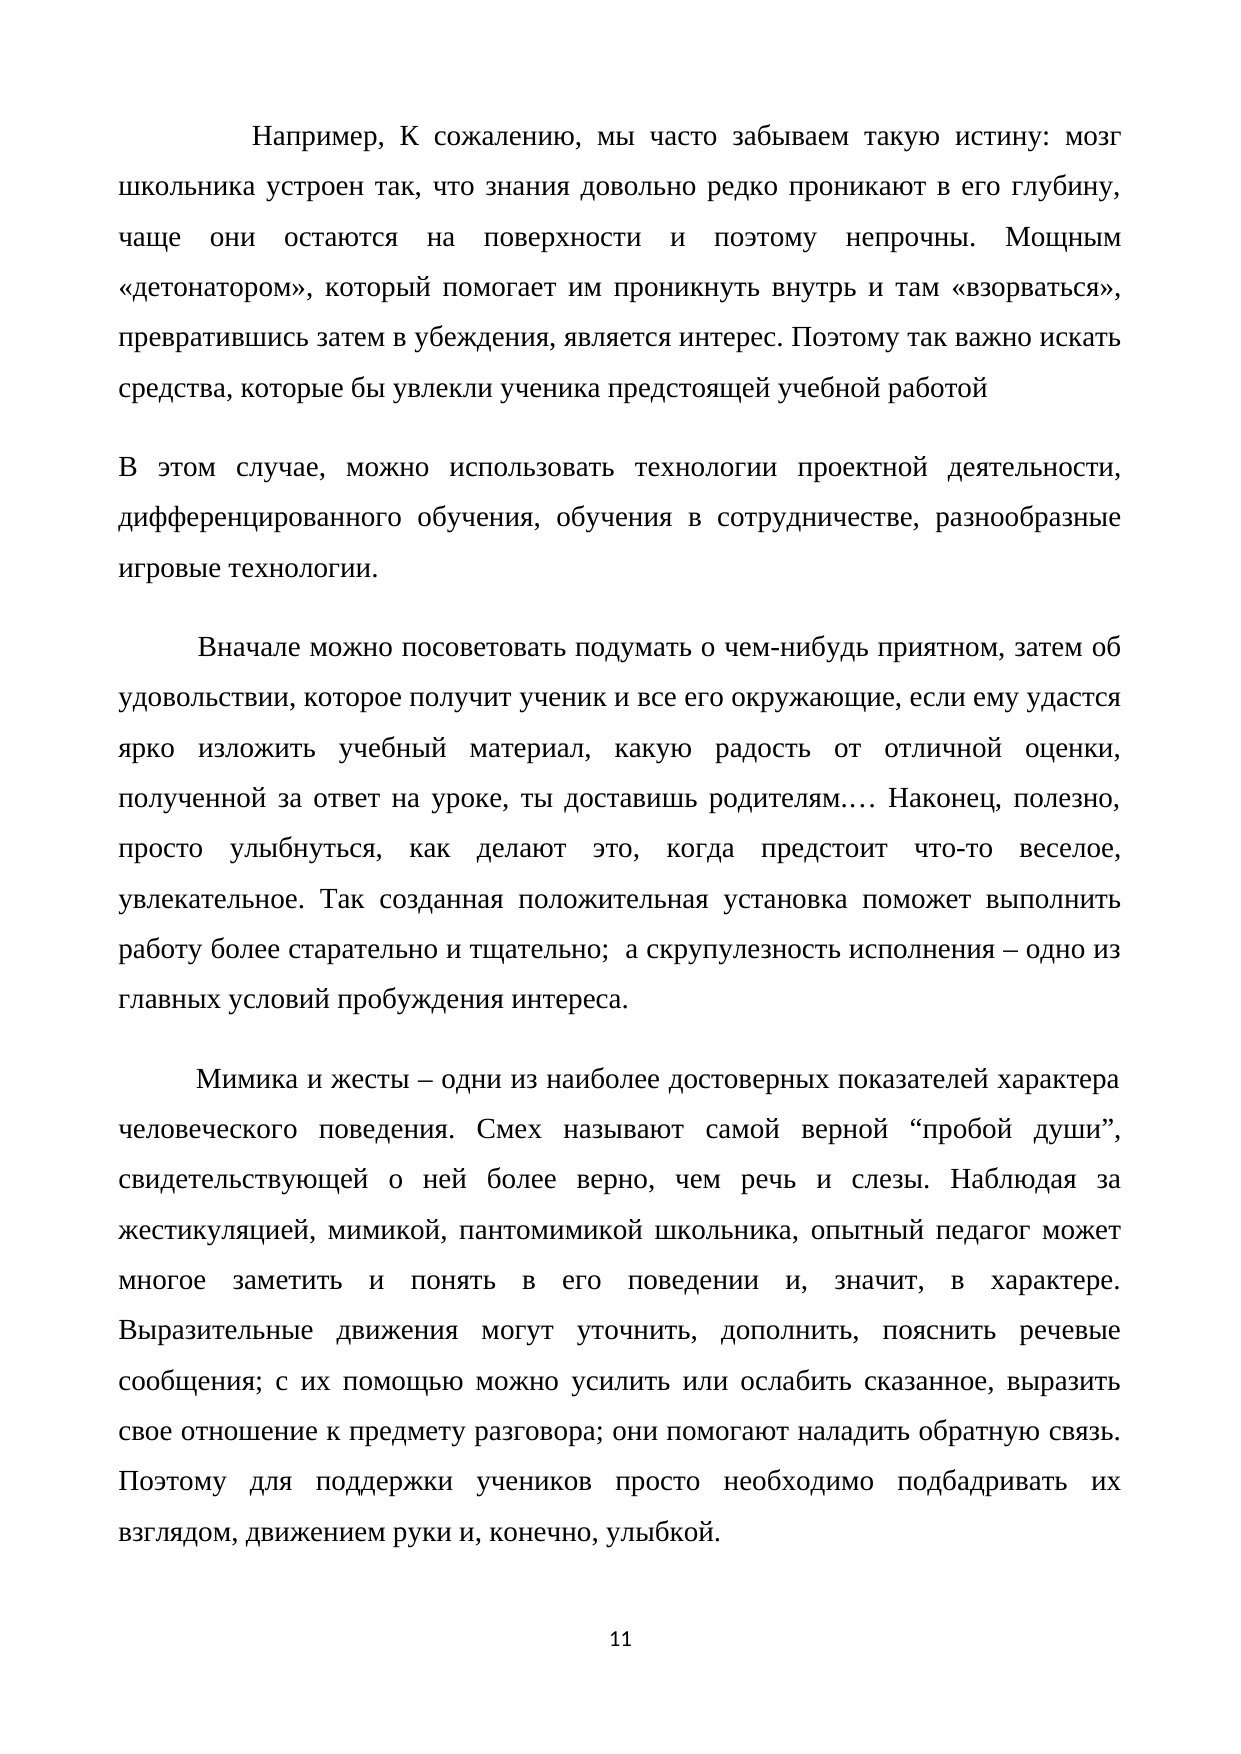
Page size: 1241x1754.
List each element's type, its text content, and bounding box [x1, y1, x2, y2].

list Например, К сожалению, мы часто забываем такую истину: мозг школьника устроен так, что знания довольно редко проникают в его глубину, чаще они остаются на поверхности и поэтому непрочны. Мощным «детонатором», который помогает им проникнуть внутрь и там «взорваться», превратившись затем в убеждения, является интерес. Поэтому так важно искать средства, которые бы увлекли ученика предстоящей учебной работой [118, 118, 1122, 403]
text Вначале можно посоветовать подумать о чем-нибудь приятном, затем об удовольствии, которое получит ученик и все его окружающие, если ему удастся ярко изложить учебный материал, какую радость от отличной оценки, полученной за ответ на уроке, ты доставишь родителям.… Наконец, полезно, просто улыбнуться, как делают это, когда предстоит что-то веселое, увлекательное. Так созданная положительная установка поможет выполнить работу более старательно и тщательно; а скрупулезность исполнения – одно из главных условий пробуждения интереса. [118, 629, 1122, 1015]
text Мимика и жесты – одни из наиболее достоверных показателей характера человеческого поведения. Смех называют самой верной “пробой души”, свидетельствующей о ней более верно, чем речь и слезы. Наблюдая за жестикуляцией, мимикой, пантомимикой школьника, опытный педагог может многое заметить и понять в его поведении и, значит, в характере. Выразительные движения могут уточнить, дополнить, пояснить речевые сообщения; с их помощью можно усилить или ослабить сказанное, выразить свое отношение к предмету разговора; они помогают наладить обратную связь. Поэтому для поддержки учеников просто необходимо подбадривать их взглядом, движением руки и, конечно, улыбкой. [118, 1061, 1122, 1547]
text В этом случае, можно использовать технологии проектной деятельности, дифференцированного обучения, обучения в сотрудничестве, разнообразные игровые технологии. [118, 449, 1122, 583]
